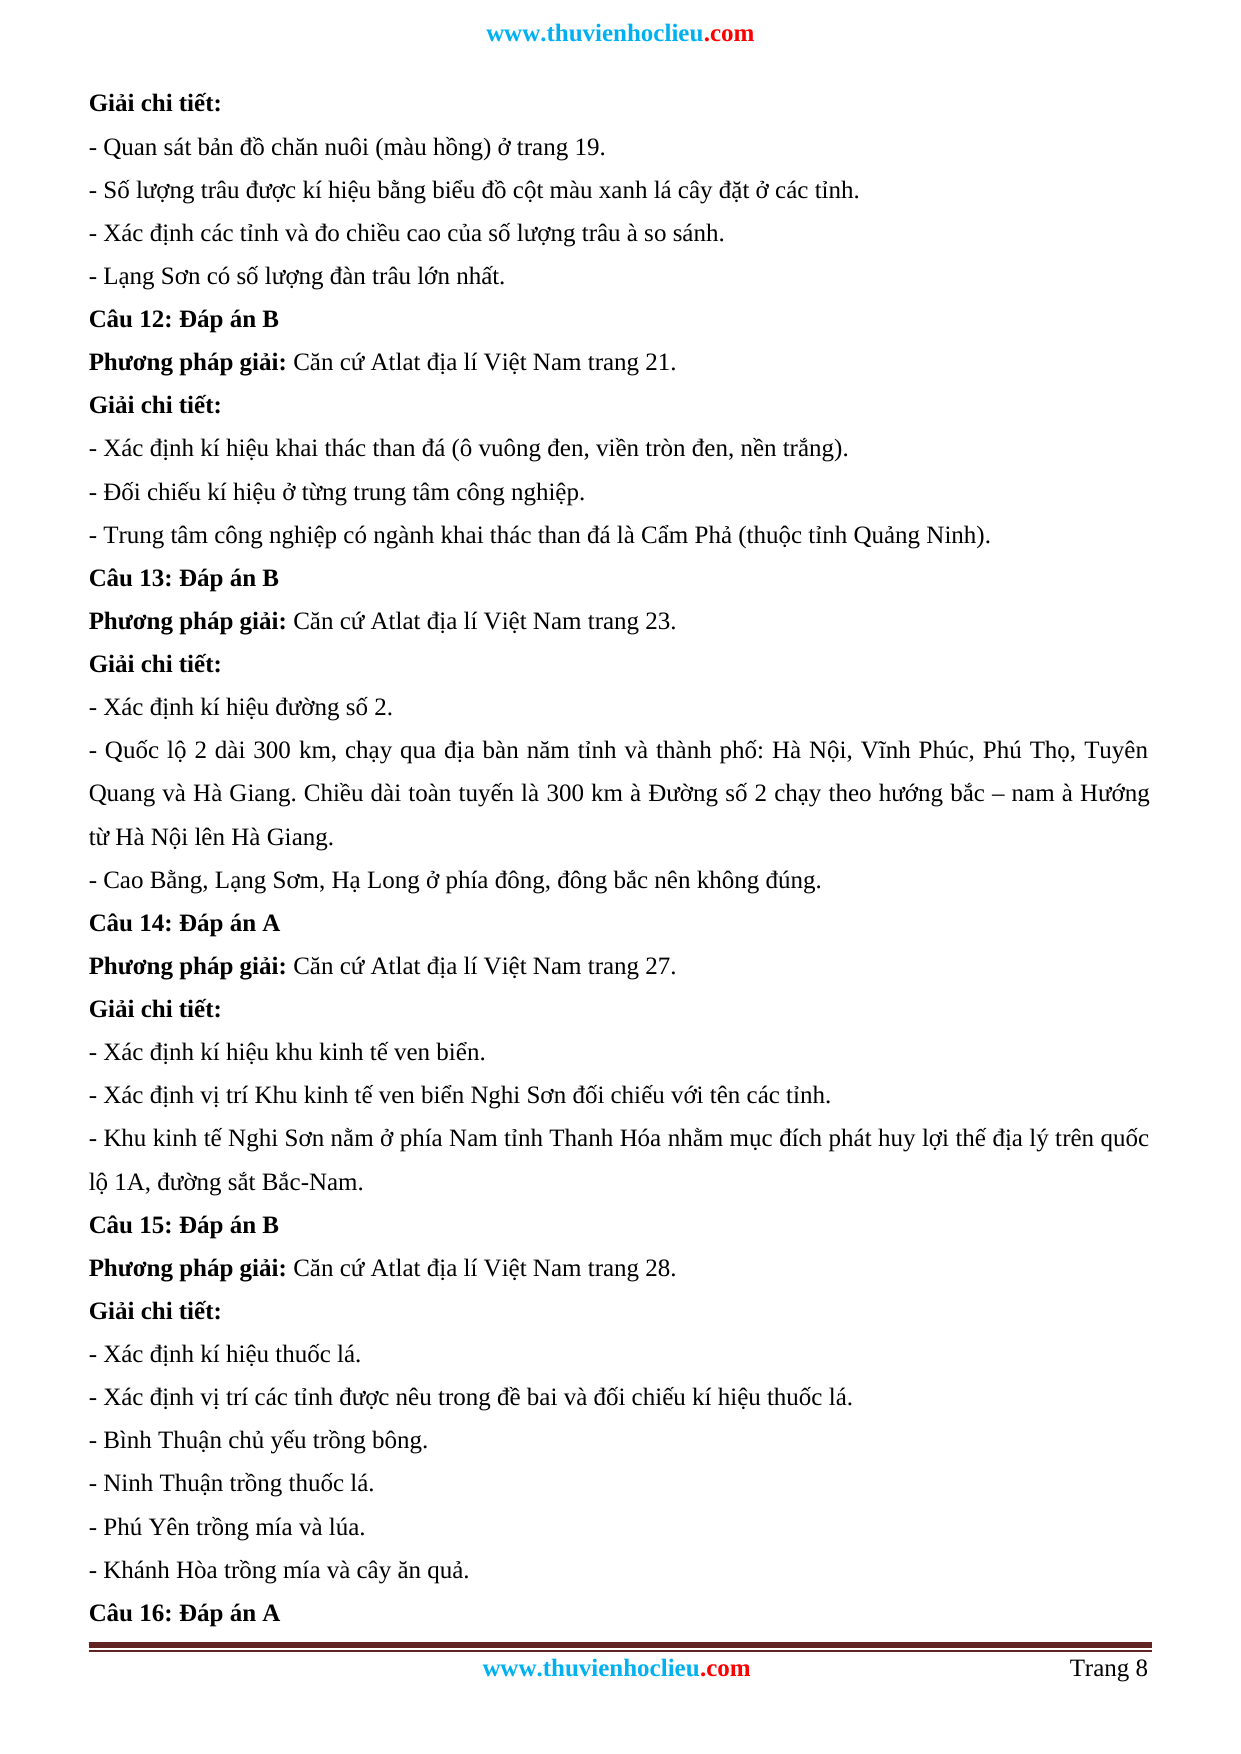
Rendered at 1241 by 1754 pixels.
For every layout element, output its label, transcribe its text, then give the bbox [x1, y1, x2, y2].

text - Trung tâm công nghiệp có ngành khai thác than đá là Cẩm Phả (thuộc tỉnh Quảng Ninh). [88, 520, 1152, 548]
text - Xác định kí hiệu thuốc lá. [88, 1339, 1152, 1368]
text Giải chi tiết: [88, 88, 1152, 117]
text - Khánh Hòa trồng mía và cây ăn quả. [88, 1555, 1152, 1583]
text Câu 16: Đáp án A [88, 1598, 1152, 1627]
text - Bình Thuận chủ yếu trồng bông. [88, 1425, 1152, 1454]
text Giải chi tiết: [88, 994, 1152, 1023]
text Giải chi tiết: [88, 390, 1152, 419]
text - Đối chiếu kí hiệu ở từng trung tâm công nghiệp. [88, 477, 1152, 505]
text Phương pháp giải: Căn cứ Atlat địa lí Việt Nam trang 23. [88, 606, 1152, 635]
text Phương pháp giải: Căn cứ Atlat địa lí Việt Nam trang 27. [88, 951, 1152, 980]
text - Xác định vị trí các tỉnh được nêu trong đề bai và đối chiếu kí hiệu thuốc lá. [88, 1382, 1152, 1411]
text - Cao Bằng, Lạng Sơm, Hạ Long ở phía đông, đông bắc nên không đúng. [88, 865, 1152, 893]
text Phương pháp giải: Căn cứ Atlat địa lí Việt Nam trang 21. [88, 347, 1152, 376]
text - Khu kinh tế Nghi Sơn nằm ở phía Nam tỉnh Thanh Hóa nhằm mục đích phát huy lợi thế địa lý trên quốc lộ 1A, đường sắt Bắc-Nam. [88, 1123, 1152, 1195]
text Câu 13: Đáp án B [88, 563, 1152, 592]
text - Xác định vị trí Khu kinh tế ven biển Nghi Sơn đối chiếu với tên các tỉnh. [88, 1080, 1152, 1109]
text - Lạng Sơn có số lượng đàn trâu lớn nhất. [88, 261, 1152, 290]
text - Xác định kí hiệu đường số 2. [88, 692, 1152, 721]
text - Quan sát bản đồ chăn nuôi (màu hồng) ở trang 19. [88, 132, 1152, 160]
text - Xác định kí hiệu khu kinh tế ven biển. [88, 1037, 1152, 1066]
text - Quốc lộ 2 dài 300 km, chạy qua địa bàn năm tỉnh và thành phố: Hà Nội, Vĩnh Phúc, Phú Thọ, Tuyên Quang và Hà Giang. Chiều dài toàn tuyến là 300 km à Đường số 2 chạy theo hướng bắc – nam à Hướng từ Hà Nội lên Hà Giang. [88, 735, 1152, 850]
text Giải chi tiết: [88, 649, 1152, 678]
text - Phú Yên trồng mía và lúa. [88, 1512, 1152, 1540]
text Câu 14: Đáp án A [88, 908, 1152, 937]
text Phương pháp giải: Căn cứ Atlat địa lí Việt Nam trang 28. [88, 1253, 1152, 1282]
text Giải chi tiết: [88, 1296, 1152, 1325]
text - Xác định kí hiệu khai thác than đá (ô vuông đen, viền tròn đen, nền trắng). [88, 433, 1152, 462]
text - Xác định các tỉnh và đo chiều cao của số lượng trâu à so sánh. [88, 218, 1152, 247]
text - Ninh Thuận trồng thuốc lá. [88, 1468, 1152, 1497]
text Câu 12: Đáp án B [88, 304, 1152, 333]
text - Số lượng trâu được kí hiệu bằng biểu đồ cột màu xanh lá cây đặt ở các tỉnh. [88, 175, 1152, 203]
text Câu 15: Đáp án B [88, 1210, 1152, 1238]
